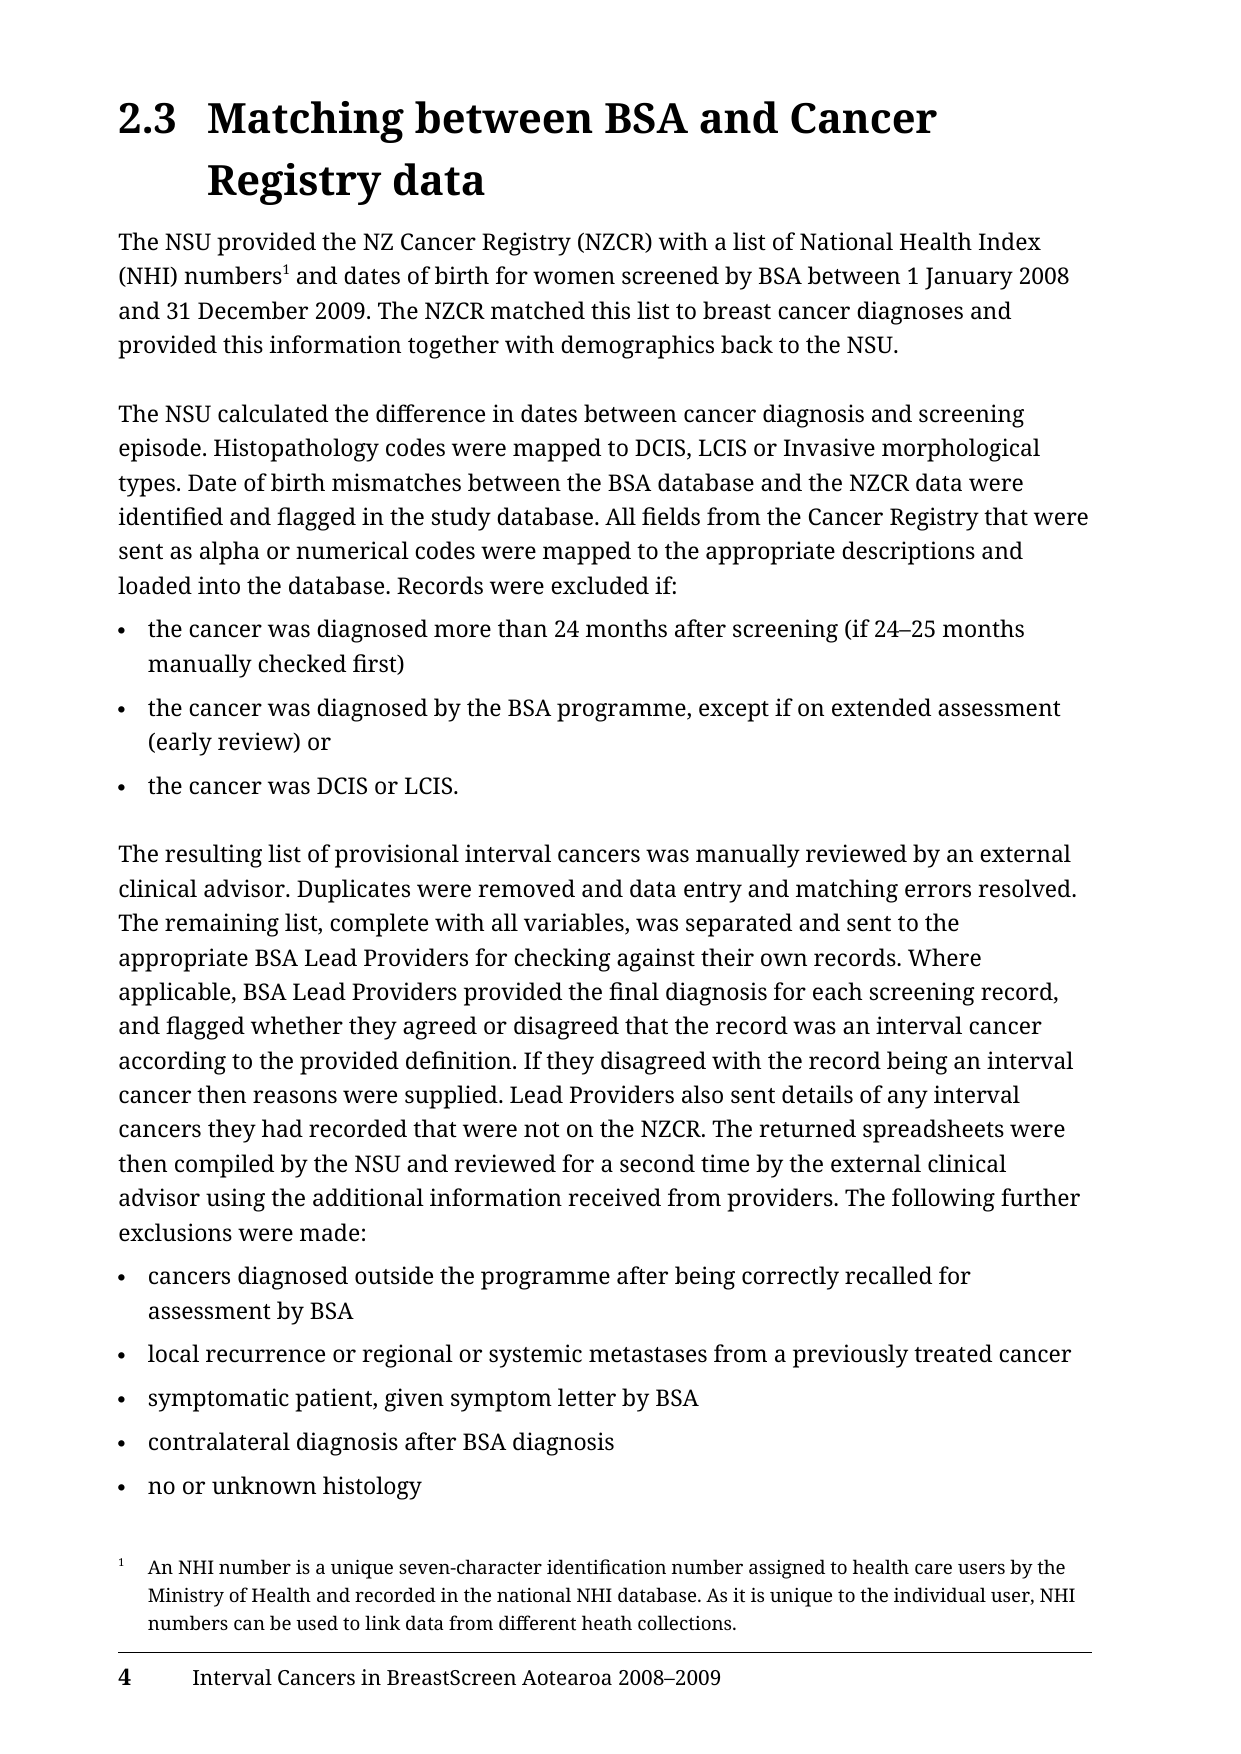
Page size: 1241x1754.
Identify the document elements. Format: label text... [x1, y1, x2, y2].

subtitle 2.3 Matching between BSA and Cancer Registry data [118, 89, 1092, 208]
text local recurrence or regional or systemic metastases from a previously treated cancer [118, 1338, 1092, 1370]
text The NSU calculated the difference in dates between cancer diagnosis and screening episode. Histopathology codes were mapped to DCIS, LCIS or Invasive morphological types. Date of birth mismatches between the BSA database and the NZCR data were identified and flagged in the study database. All fields from the Cancer Registry that were sent as alpha or numerical codes were mapped to the appropriate descriptions and loaded into the database. Records were excluded if: [118, 398, 1092, 601]
text symptomatic patient, given symptom letter by BSA [118, 1382, 1092, 1413]
text the cancer was DCIS or LCIS. [118, 770, 1092, 801]
text The NSU provided the NZ Cancer Registry (NZCR) with a list of National Health Index (NHI) numbers and dates of birth for women screened by BSA between 1 January 2008 and 31 December 2009. The NZCR matched this list to breast cancer diagnoses and provided this information together with demographics back to the NSU. [118, 226, 1092, 360]
text The resulting list of provisional interval cancers was manually reviewed by an external clinical advisor. Duplicates were removed and data entry and matching errors resolved. The remaining list, complete with all variables, was separated and sent to the appropriate BSA Lead Providers for checking against their own records. Where applicable, BSA Lead Providers provided the final diagnosis for each screening record, and flagged whether they agreed or disagreed that the record was an interval cancer according to the provided definition. If they disagreed with the record being an interval cancer then reasons were supplied. Lead Providers also sent details of any interval cancers they had recorded that were not on the NZCR. The returned spreadsheets were then compiled by the NSU and reviewed for a second time by the external clinical advisor using the additional information received from providers. The following further exclusions were made: [118, 838, 1092, 1248]
text the cancer was diagnosed by the BSA programme, except if on extended assessment (early review) or [118, 692, 1092, 757]
text the cancer was diagnosed more than 24 months after screening (if 24–25 months manually checked first) [118, 613, 1092, 679]
text contralateral diagnosis after BSA diagnosis [118, 1426, 1092, 1457]
text no or unknown histology [118, 1470, 1092, 1501]
text cancers diagnosed outside the programme after being correctly recalled for assessment by BSA [118, 1260, 1092, 1326]
